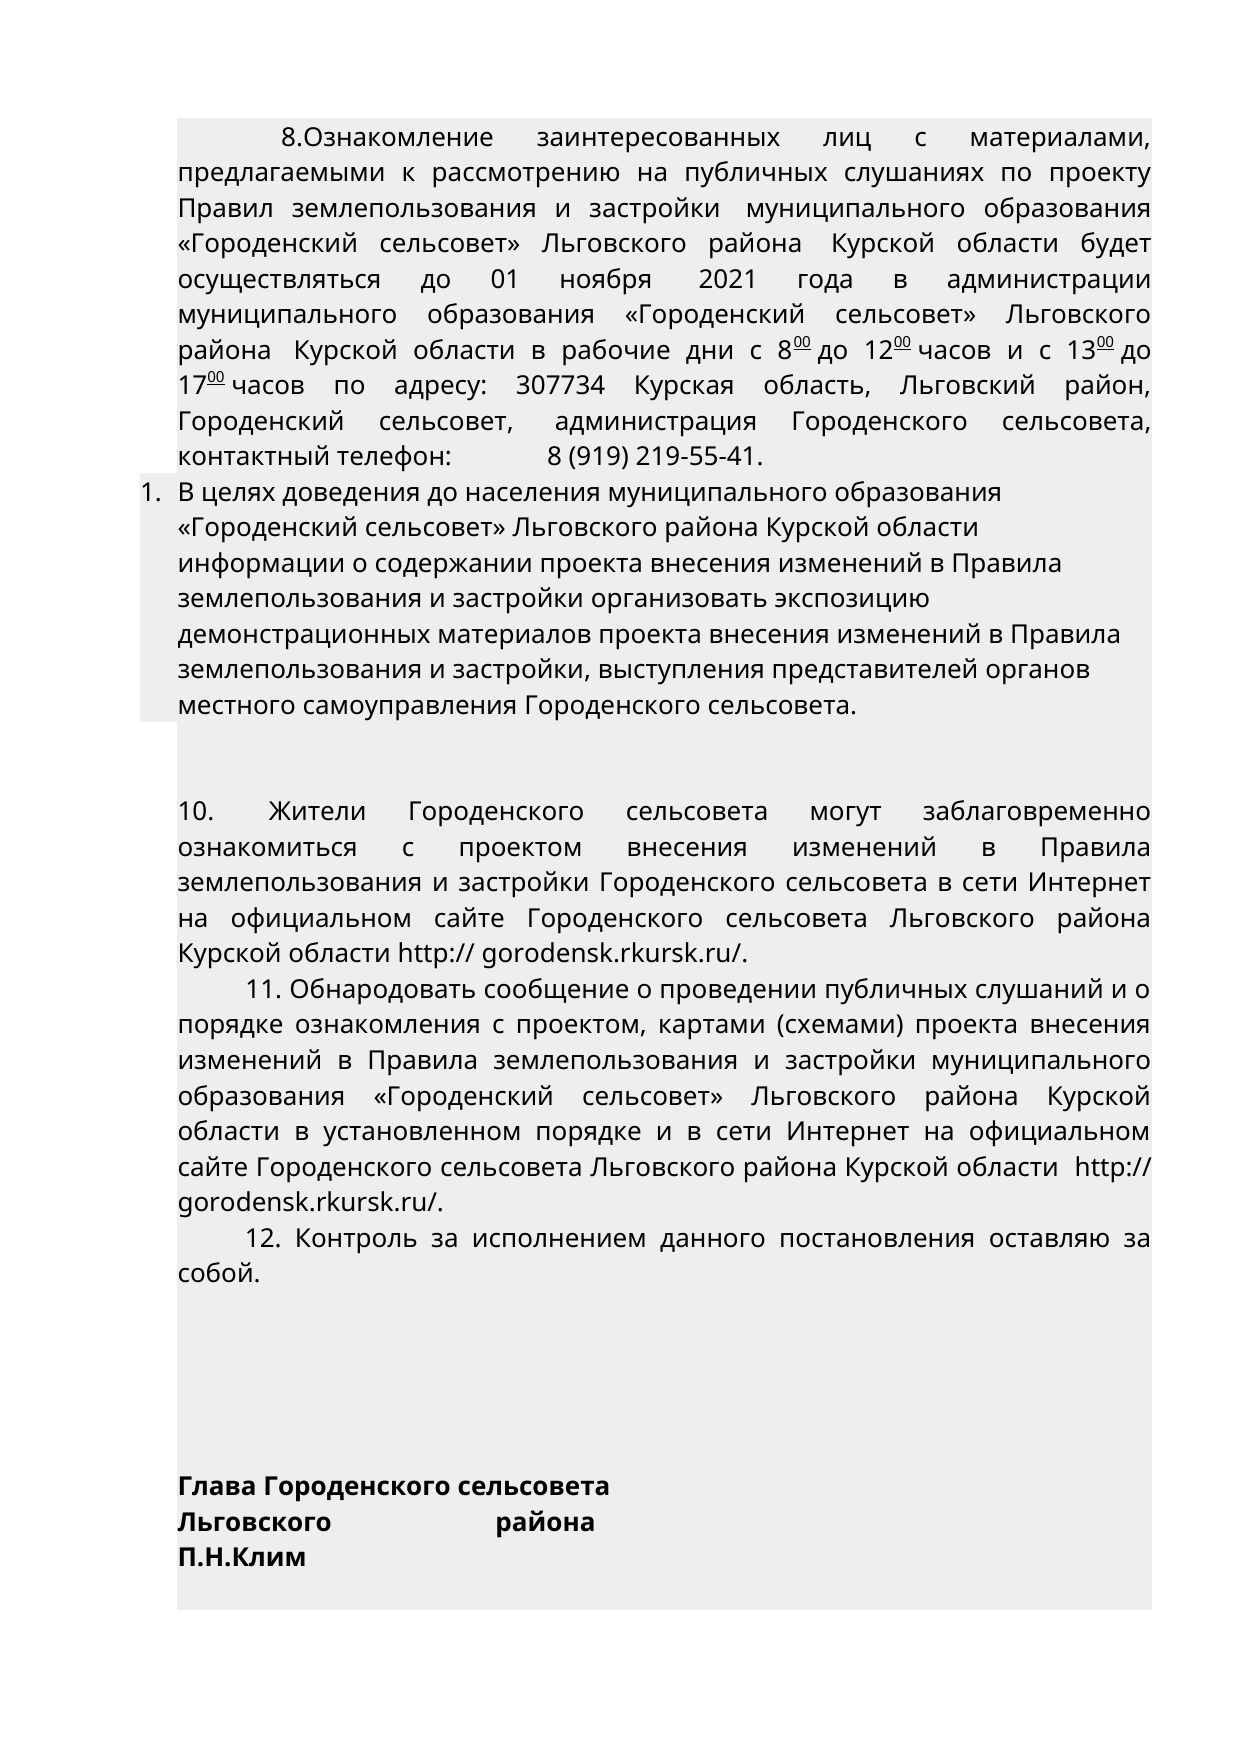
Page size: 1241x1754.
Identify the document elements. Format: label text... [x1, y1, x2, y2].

text 8.Ознакомление заинтересованных лиц с материалами, предлагаемыми к рассмотрению на публичных слушаниях по проекту Правил землепользования и застройки муниципального образования «Городенский сельсовет» Льговского района Курской области будет осуществляться до 01 ноября 2021 года в администрации муниципального образования «Городенский сельсовет» Льговского района Курской области в рабочие дни с 800 до 1200 часов и с 1300 до 1700 часов по адресу: 307734 Курская область, Льговский район, Городенский сельсовет, администрация Городенского сельсовета, контактный телефон: 8 (919) 219-55-41. [177, 118, 1152, 473]
text Льговского района П.Н.Клим [177, 1503, 1152, 1574]
text 12. Контроль за исполнением данного постановления оставляю за собой. [177, 1219, 1152, 1290]
text 10. Жители Городенского сельсовета могут заблаговременно ознакомиться с проектом внесения изменений в Правила землепользования и застройки Городенского сельсовета в сети Интернет на официальном сайте Городенского сельсовета Льговского района Курской области http:// gorodensk.rkursk.ru/. [177, 793, 1152, 971]
list В целях доведения до населения муниципального образования «Городенский сельсовет» Льговского района Курской области информации о содержании проекта внесения изменений в Правила землепользования и застройки организовать экспозицию демонстрационных материалов проекта внесения изменений в Правила землепользования и застройки, выступления представителей органов местного самоуправления Городенского сельсовета. [140, 473, 1152, 722]
text 11. Обнародовать сообщение о проведении публичных слушаний и о порядке ознакомления с проектом, картами (схемами) проекта внесения изменений в Правила землепользования и застройки муниципального образования «Городенский сельсовет» Льговского района Курской области в установленном порядке и в сети Интернет на официальном сайте Городенского сельсовета Льговского района Курской области http:// gorodensk.rkursk.ru/. [177, 971, 1152, 1219]
text Глава Городенского сельсовета [177, 1468, 1152, 1503]
